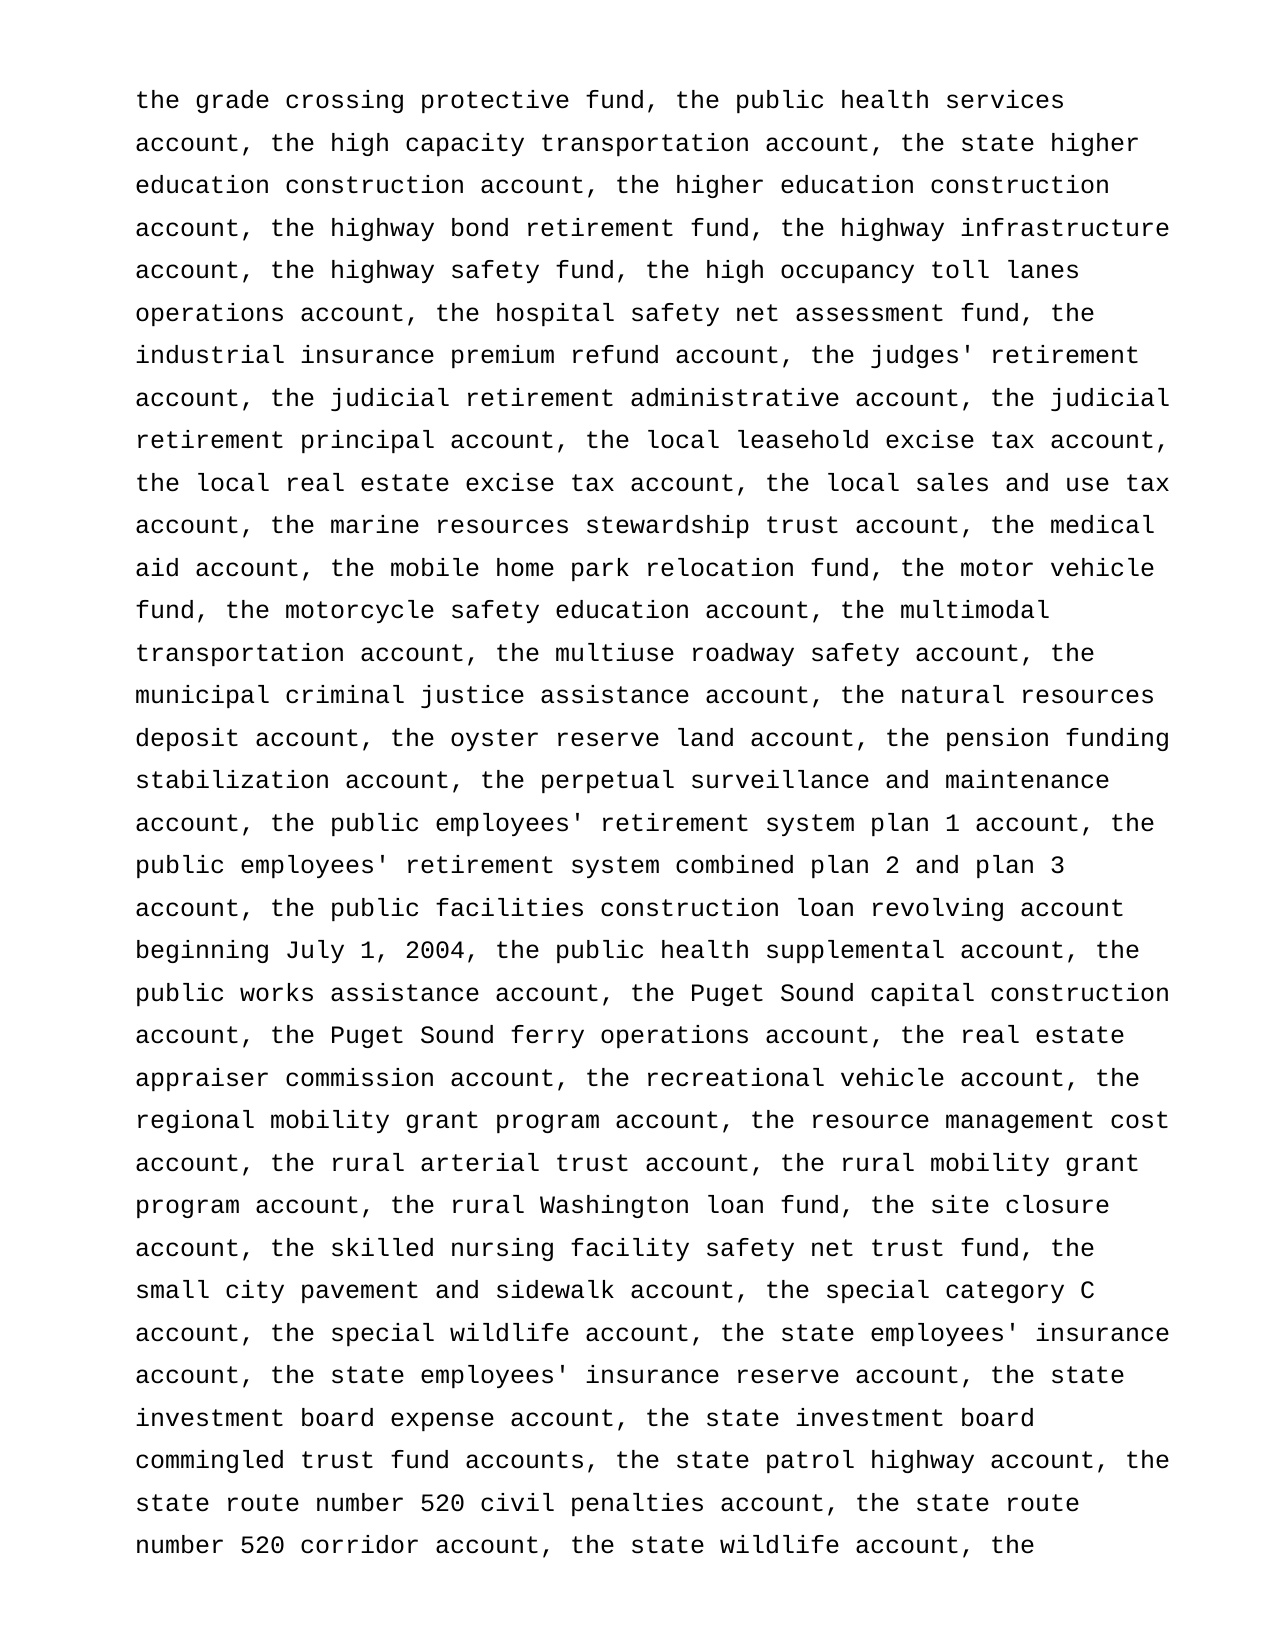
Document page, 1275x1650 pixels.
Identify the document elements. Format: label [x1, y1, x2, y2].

text [135, 75, 1170, 1562]
